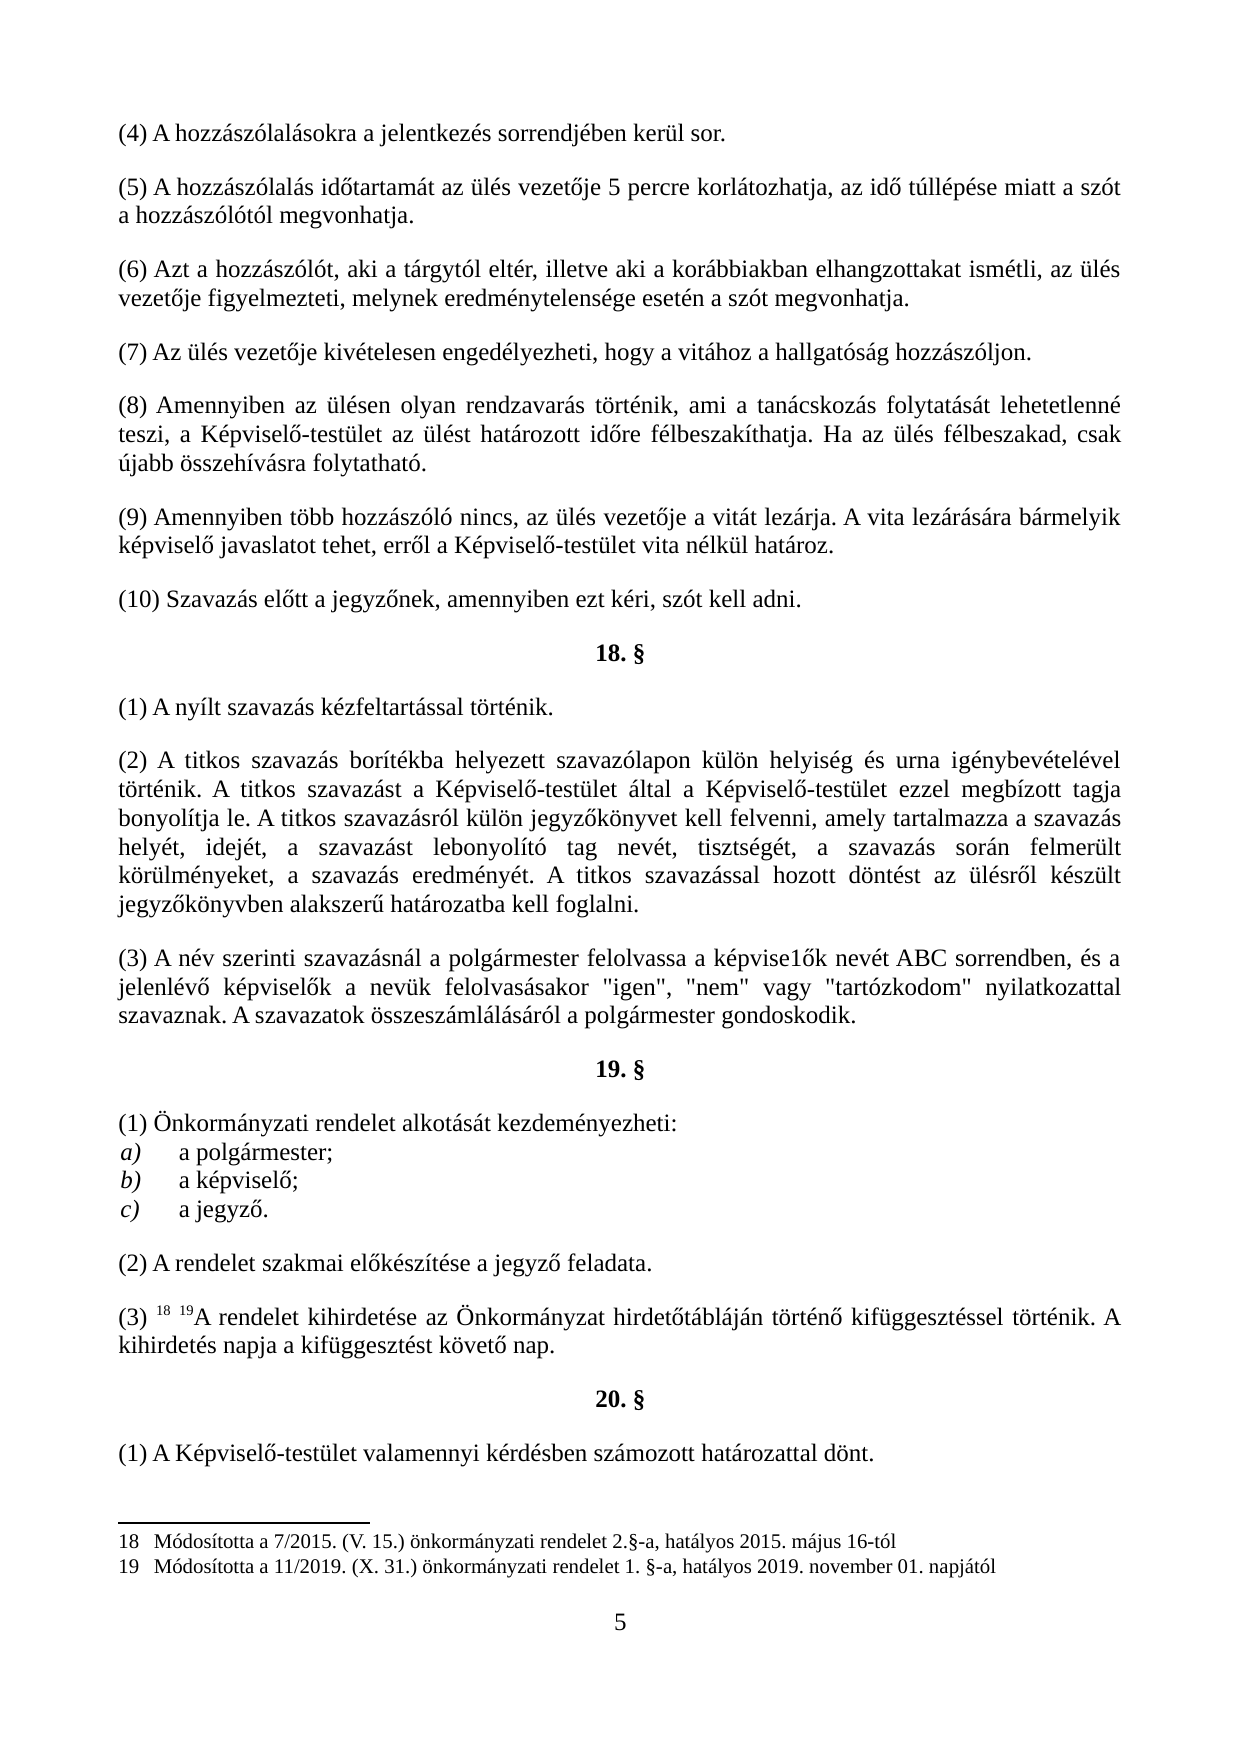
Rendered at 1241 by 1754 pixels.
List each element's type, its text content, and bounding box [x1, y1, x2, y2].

text (5) A hozzászólalás időtartamát az ülés vezetője 5 percre korlátozhatja, az idő túllépése miatt a szót a hozzászólótól megvonhatja. [118, 172, 1122, 229]
text 19. § [118, 1054, 1122, 1083]
text (2) A titkos szavazás borítékba helyezett szavazólapon külön helyiség és urna igénybevételével történik. A titkos szavazást a Képviselő-testület által a Képviselő-testület ezzel megbízott tagja bonyolítja le. A titkos szavazásról külön jegyzőkönyvet kell felvenni, amely tartalmazza a szavazás helyét, idejét, a szavazást lebonyolító tag nevét, tisztségét, a szavazás során felmerült körülményeket, a szavazás eredményét. A titkos szavazással hozott döntést az ülésről készült jegyzőkönyvben alakszerű határozatba kell foglalni. [118, 746, 1122, 918]
text (3) A név szerinti szavazásnál a polgármester felolvassa a képvise1ők nevét ABC sorrendben, és a jelenlévő képviselők a nevük felolvasásakor "igen", "nem" vagy "tartózkodom" nyilatkozattal szavaznak. A szavazatok összeszámlálásáról a polgármester gondoskodik. [118, 943, 1122, 1029]
text (10) Szavazás előtt a jegyzőnek, amennyiben ezt kéri, szót kell adni. [118, 584, 1122, 613]
text 18. § [118, 638, 1122, 667]
text (8) Amennyiben az ülésen olyan rendzavarás történik, ami a tanácskozás folytatását lehetetlenné teszi, a Képviselő-testület az ülést határozott időre félbeszakíthatja. Ha az ülés félbeszakad, csak újabb összehívásra folytatható. [118, 391, 1122, 477]
text (1) A Képviselő-testület valamennyi kérdésben számozott határozattal dönt. [118, 1438, 1122, 1467]
text (7) Az ülés vezetője kivételesen engedélyezheti, hogy a vitához a hallgatóság hozzászóljon. [118, 337, 1122, 366]
text b) a képviselő; [120, 1166, 1122, 1194]
text (2) A rendelet szakmai előkészítése a jegyző feladata. [118, 1248, 1122, 1277]
text (9) Amennyiben több hozzászóló nincs, az ülés vezetője a vitát lezárja. A vita lezárására bármelyik képviselő javaslatot tehet, erről a Képviselő-testület vita nélkül határoz. [118, 502, 1122, 559]
text (1) A nyílt szavazás kézfeltartással történik. [118, 692, 1122, 721]
text (4) A hozzászólalásokra a jelentkezés sorrendjében kerül sor. [118, 118, 1122, 147]
text (3) A rendelet kihirdetése az Önkormányzat hirdetőtábláján történő kifüggesztéssel történik. A kihirdetés napja a kifüggesztést követő nap. [118, 1302, 1122, 1359]
text (1) Önkormányzati rendelet alkotását kezdeményezheti: [118, 1108, 1122, 1137]
text 20. § [118, 1384, 1122, 1413]
text a) a polgármester; [120, 1137, 1122, 1166]
text (6) Azt a hozzászólót, aki a tárgytól eltér, illetve aki a korábbiakban elhangzottakat ismétli, az ülés vezetője figyelmezteti, melynek eredménytelensége esetén a szót megvonhatja. [118, 254, 1122, 312]
text c) a jegyző. [120, 1194, 1122, 1223]
